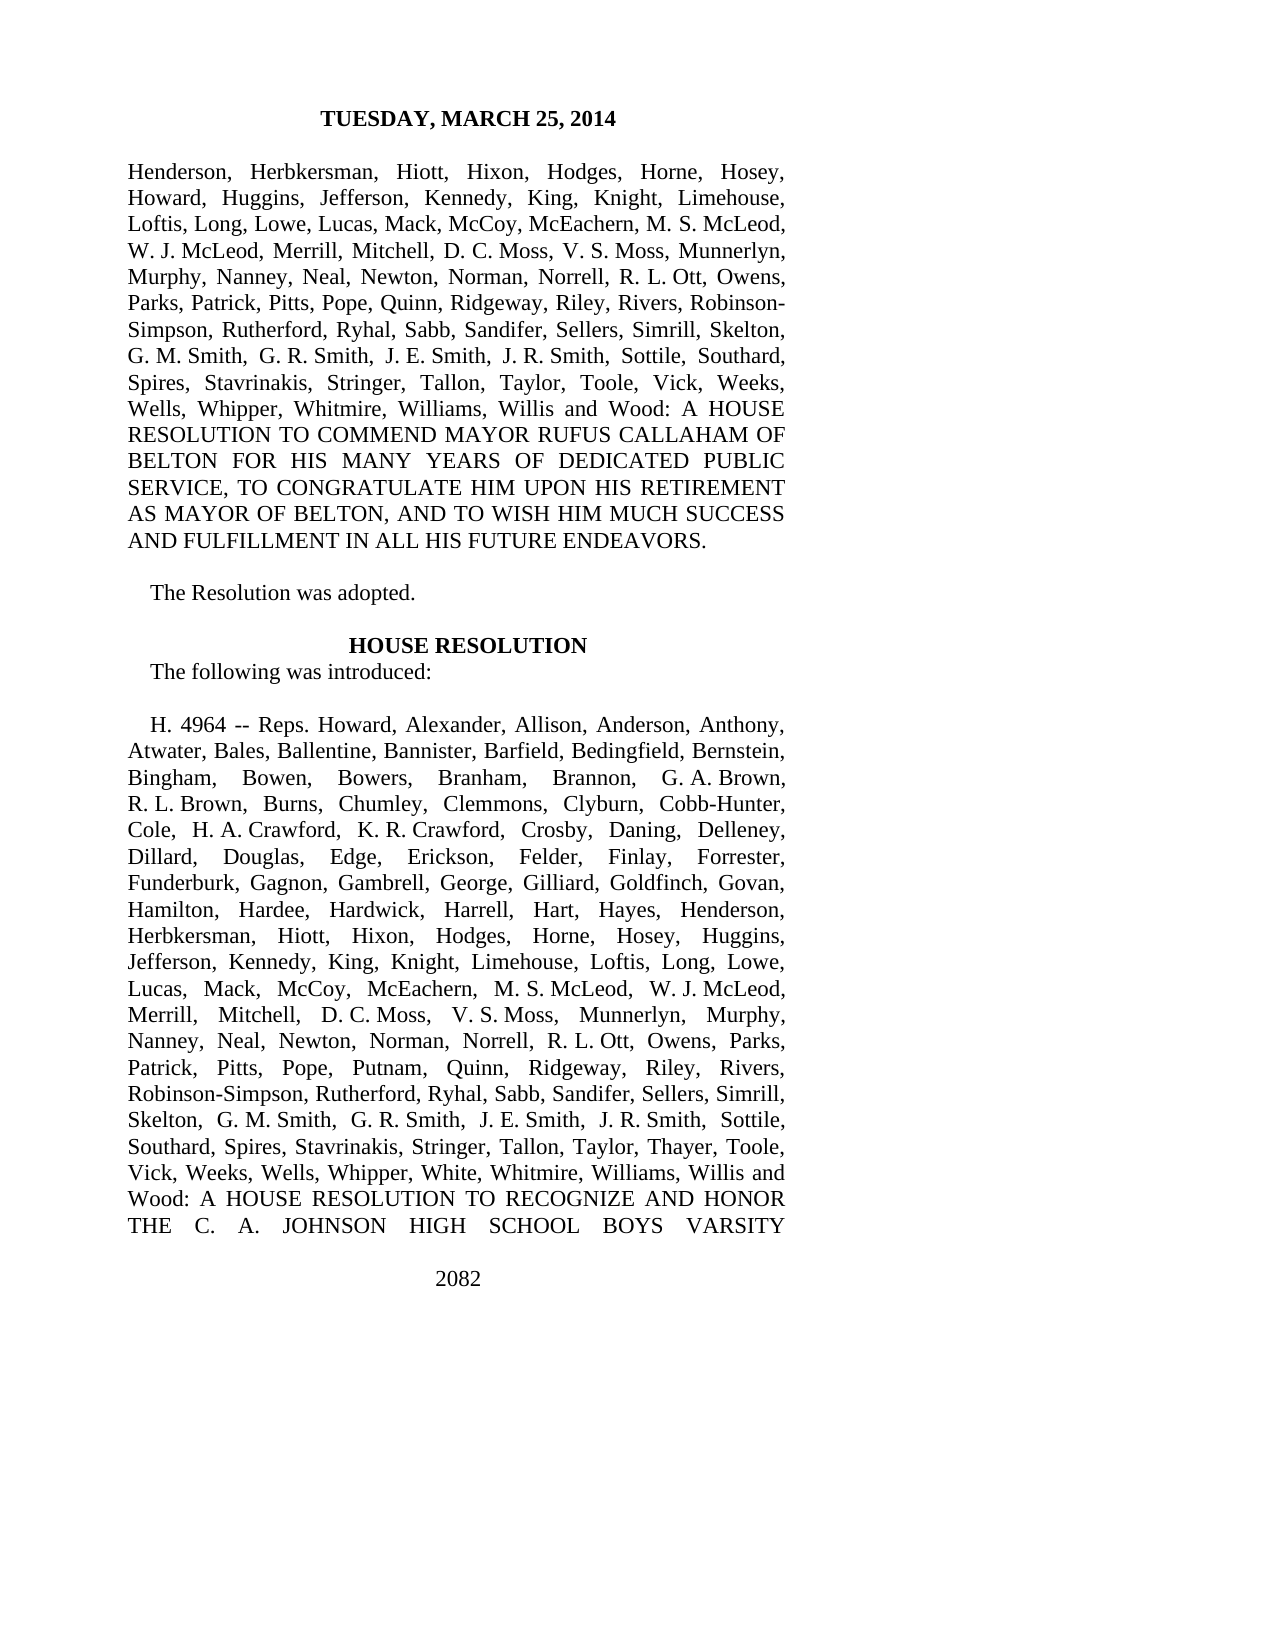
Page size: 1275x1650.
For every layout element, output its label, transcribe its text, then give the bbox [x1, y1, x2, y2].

text The Resolution was adopted. [127, 579, 786, 606]
text The following was introduced: [127, 658, 786, 685]
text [127, 158, 786, 553]
text HOUSE RESOLUTION [127, 632, 786, 658]
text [127, 711, 786, 1238]
